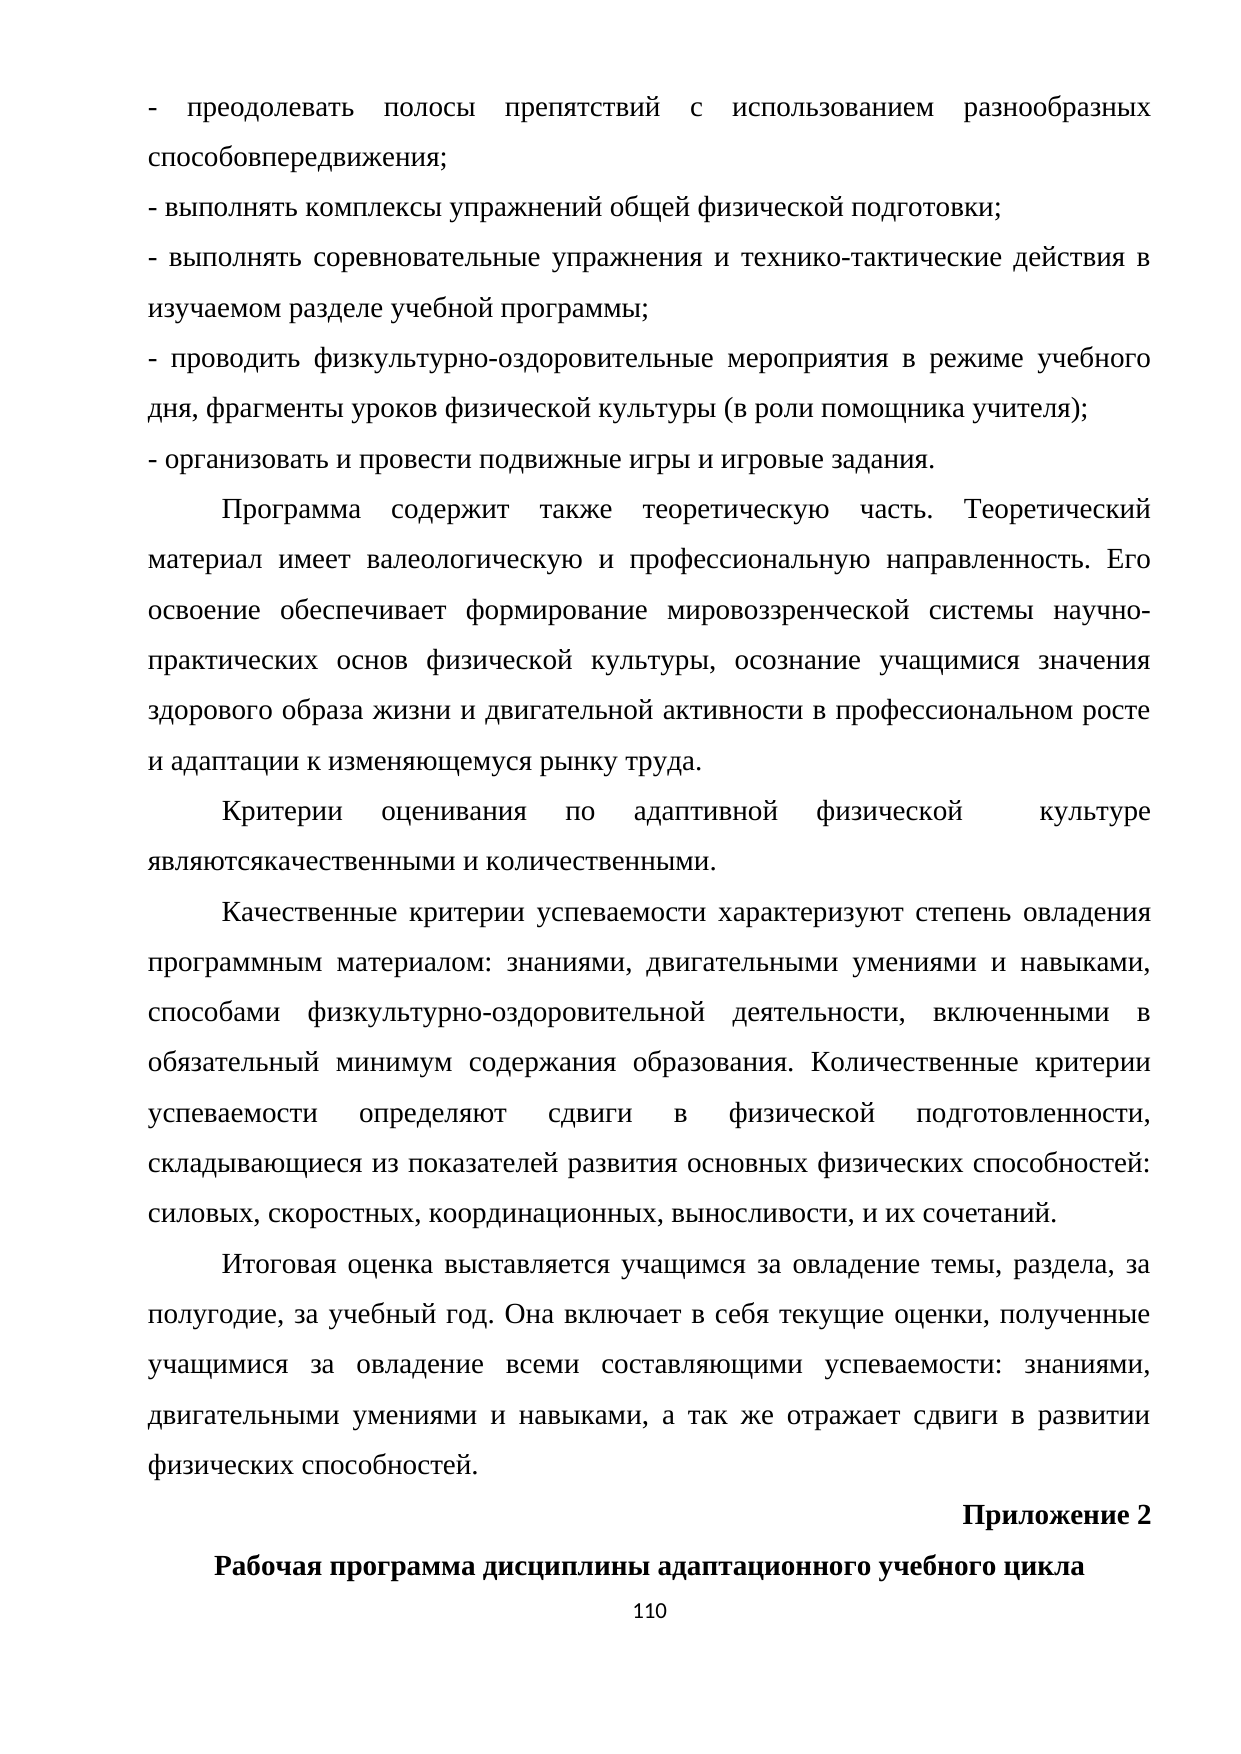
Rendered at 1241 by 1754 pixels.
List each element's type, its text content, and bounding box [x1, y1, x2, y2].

text Критерии оценивания по адаптивной физической культуре являютсякачественными и количественными. [148, 793, 1152, 877]
text Программа содержит также теоретическую часть. Теоретический материал имеет валеологическую и профессиональную направленность. Его освоение обеспечивает формирование мировоззренческой системы научно-практических основ физической культуры, осознание учащимися значения здорового образа жизни и двигательной активности в профессиональном росте и адаптации к изменяющемуся рынку труда. [148, 491, 1152, 776]
text - преодолевать полосы препятствий с использованием разнообразных способовпередвижения; [148, 89, 1152, 172]
text Приложение 2 [148, 1497, 1152, 1531]
text - выполнять соревновательные упражнения и технико-тактические действия в изучаемом разделе учебной программы; [148, 239, 1152, 323]
text Итоговая оценка выставляется учащимся за овладение темы, раздела, за полугодие, за учебный год. Она включает в себя текущие оценки, полученные учащимися за овладение всеми составляющими успеваемости: знаниями, двигательными умениями и навыками, а так же отражает сдвиги в развитии физических способностей. [148, 1246, 1152, 1481]
text - проводить физкультурно-оздоровительные мероприятия в режиме учебного дня, фрагменты уроков физической культуры (в роли помощника учителя); [148, 340, 1152, 424]
text - организовать и провести подвижные игры и игровые задания. [148, 441, 1152, 474]
text Качественные критерии успеваемости характеризуют степень овладения программным материалом: знаниями, двигательными умениями и навыками, способами физкультурно-оздоровительной деятельности, включенными в обязательный минимум содержания образования. Количественные критерии успеваемости определяют сдвиги в физической подготовленности, складывающиеся из показателей развития основных физических способностей: силовых, скоростных, координационных, выносливости, и их сочетаний. [148, 894, 1152, 1229]
text - выполнять комплексы упражнений общей физической подготовки; [148, 189, 1152, 223]
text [148, 1548, 1152, 1581]
